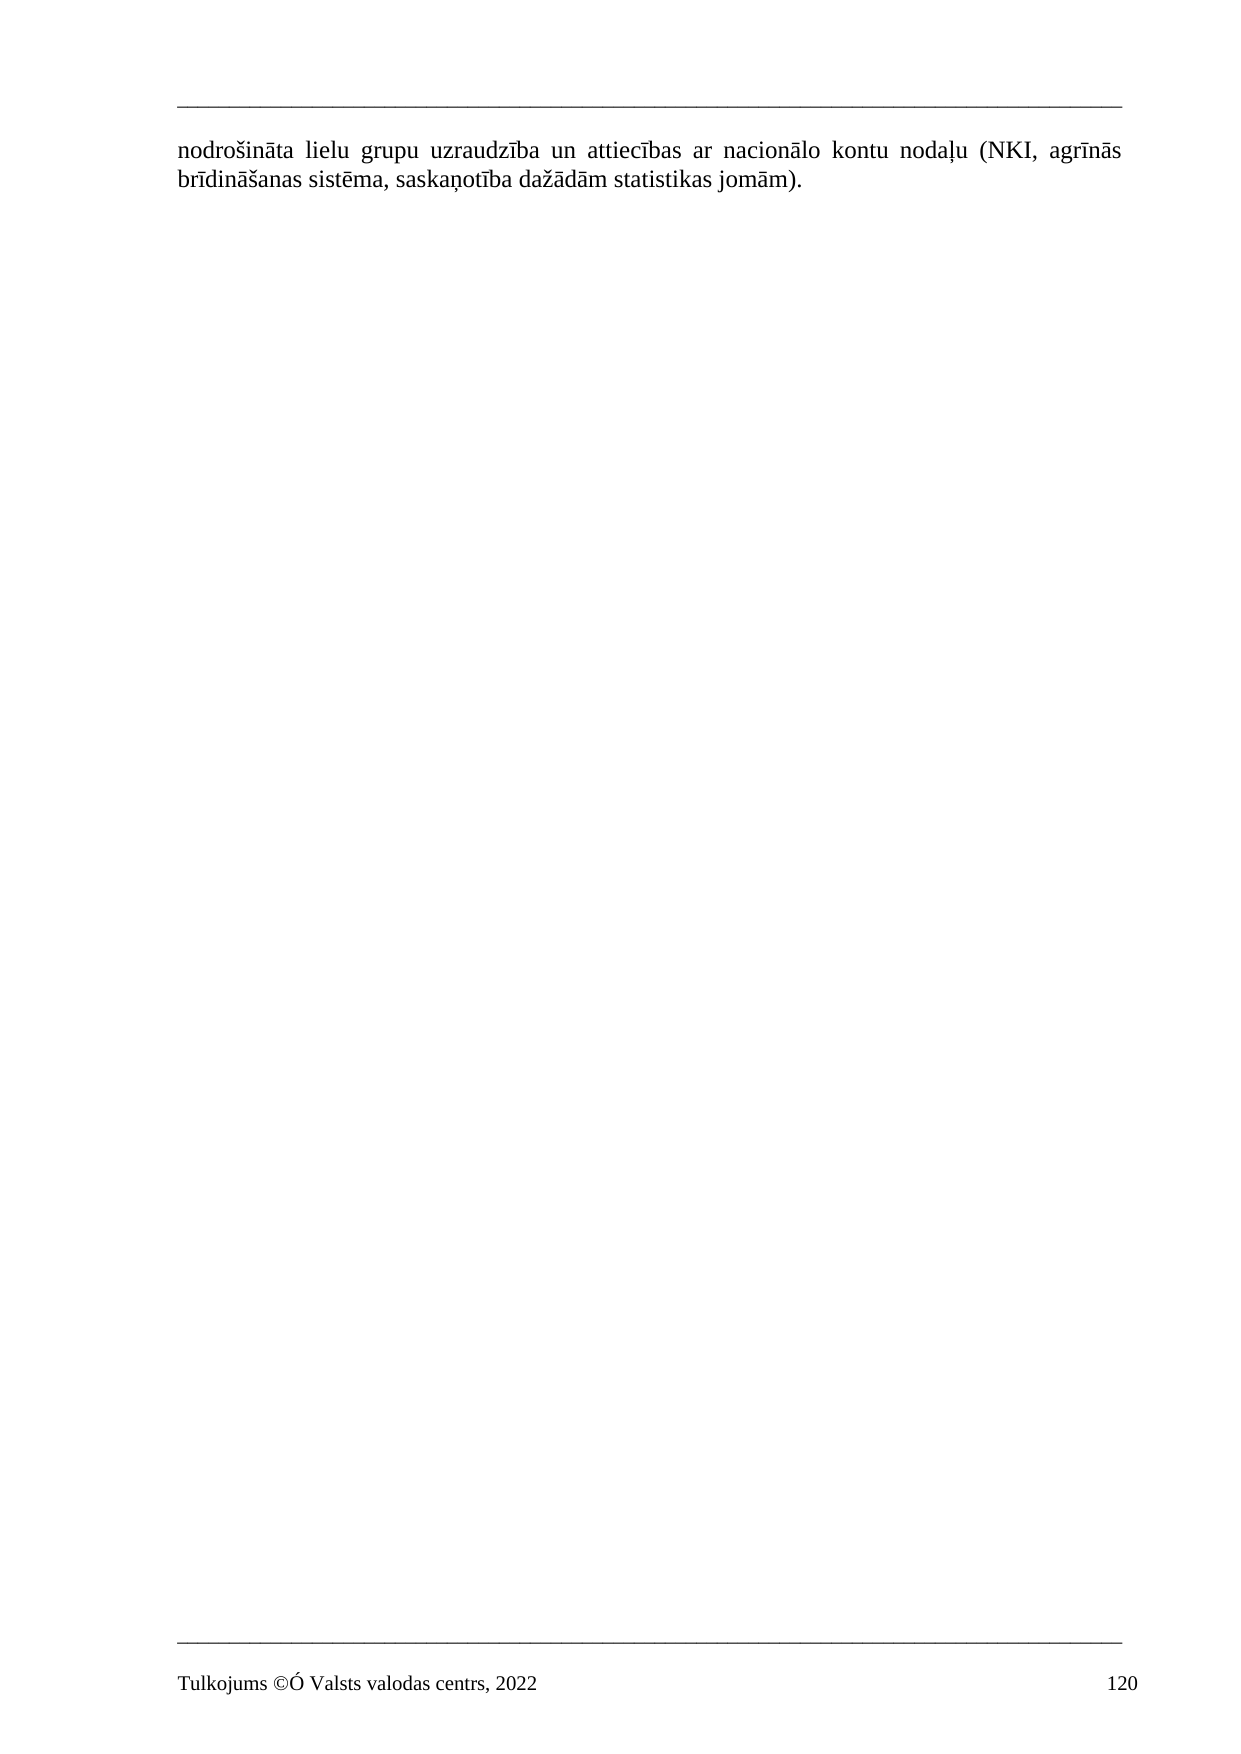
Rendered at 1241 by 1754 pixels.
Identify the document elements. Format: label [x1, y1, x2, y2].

text [177, 135, 1122, 193]
